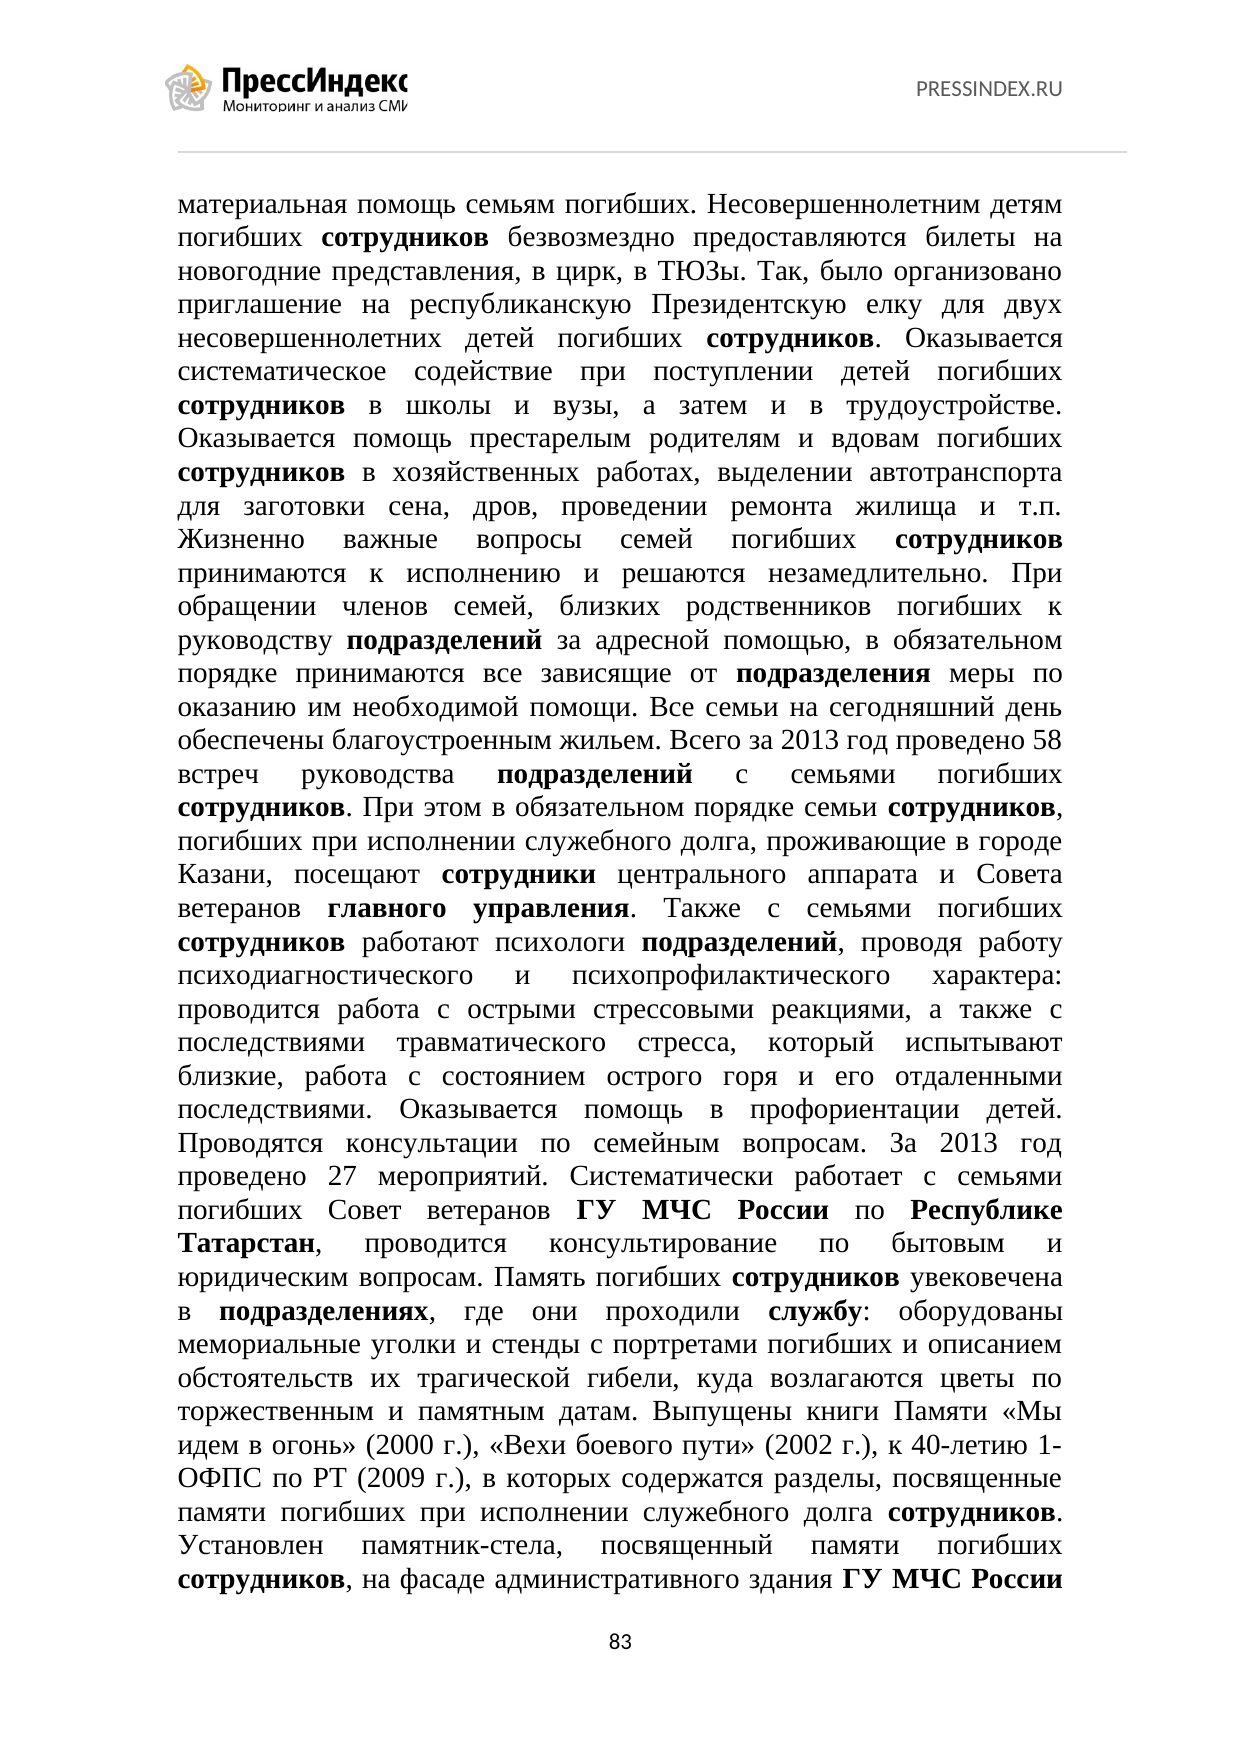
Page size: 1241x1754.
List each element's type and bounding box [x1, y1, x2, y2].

picture [163, 64, 408, 111]
text [177, 186, 1063, 1594]
